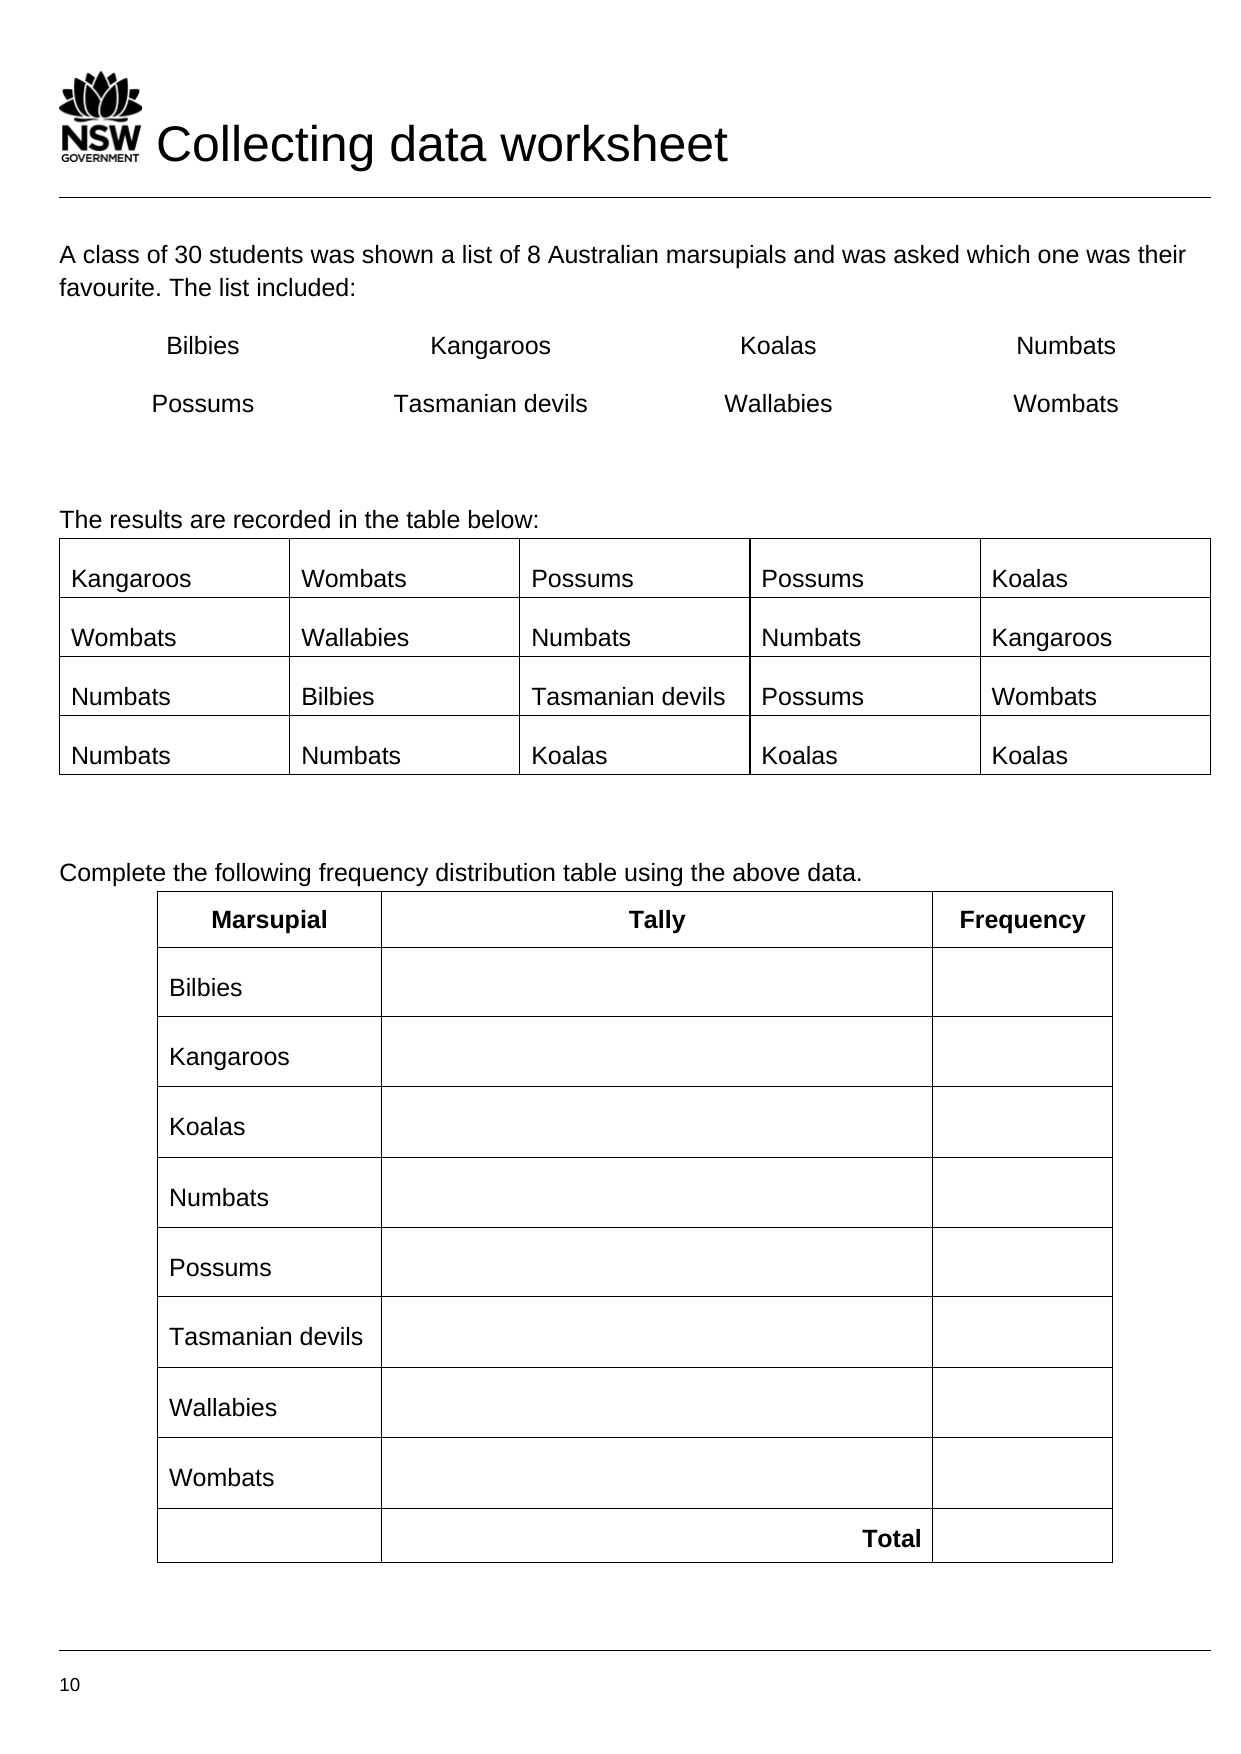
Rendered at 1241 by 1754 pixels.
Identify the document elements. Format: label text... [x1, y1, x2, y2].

table_cell [933, 1297, 1112, 1367]
table_cell [933, 1158, 1112, 1227]
table_cell [933, 1438, 1112, 1507]
table_header Numbats [922, 306, 1210, 364]
table_cell [382, 1228, 932, 1296]
table_cell [382, 948, 932, 1016]
table_cell Possums [59, 364, 347, 422]
table_cell Wallabies [158, 1368, 381, 1437]
table_header Koalas [981, 539, 1210, 597]
table_header Koalas [634, 306, 922, 364]
table_header Marsupial [158, 892, 381, 947]
table_header Bilbies [59, 306, 347, 364]
table_header Kangaroos [60, 539, 289, 597]
table_cell [382, 1087, 932, 1157]
table_cell Wallabies [290, 598, 519, 656]
table_cell Tasmanian devils [520, 657, 749, 715]
table_cell [382, 1297, 932, 1367]
table_cell Possums [158, 1228, 381, 1296]
table_cell [933, 948, 1112, 1016]
table_cell [382, 1017, 932, 1086]
table_cell Total [382, 1509, 932, 1562]
table_header Possums [751, 539, 980, 597]
table_cell Numbats [751, 598, 980, 656]
table_cell Numbats [290, 716, 519, 774]
table_cell [933, 1087, 1112, 1157]
table_cell Kangaroos [158, 1017, 381, 1086]
table_cell [933, 1228, 1112, 1296]
table_header Frequency [933, 892, 1112, 947]
table_header Kangaroos [347, 306, 634, 364]
table_cell Tasmanian devils [158, 1297, 381, 1367]
text Complete the following frequency distribution table using the above data. [59, 858, 1211, 887]
table_cell [933, 1368, 1112, 1437]
table_cell Koalas [520, 716, 749, 774]
table_header Possums [520, 539, 749, 597]
table_cell Numbats [520, 598, 749, 656]
table_cell Bilbies [158, 948, 381, 1016]
table_cell [158, 1509, 381, 1562]
table_cell Wombats [922, 364, 1210, 422]
table_cell [382, 1438, 932, 1507]
table_cell [933, 1509, 1112, 1562]
table_cell [933, 1017, 1112, 1086]
table_cell Koalas [981, 716, 1210, 774]
table_cell Wombats [60, 598, 289, 656]
table_cell Wombats [981, 657, 1210, 715]
table_cell Kangaroos [981, 598, 1210, 656]
table_cell Koalas [158, 1087, 381, 1157]
text The results are recorded in the table below: [59, 505, 1211, 534]
table_header Wombats [290, 539, 519, 597]
table_header Tally [382, 892, 932, 947]
table_cell Wallabies [634, 364, 922, 422]
table_cell Numbats [60, 657, 289, 715]
table_cell [382, 1158, 932, 1227]
text A class of 30 students was shown a list of 8 Australian marsupials and was asked which one was their favourite. The list included: [59, 240, 1211, 302]
table_cell Wombats [158, 1438, 381, 1507]
picture [59, 71, 143, 162]
title Collecting data worksheet [59, 72, 1211, 197]
table_cell Possums [751, 657, 980, 715]
table_cell [382, 1368, 932, 1437]
table_cell Koalas [751, 716, 980, 774]
table_cell Numbats [158, 1158, 381, 1227]
table_cell Tasmanian devils [347, 364, 634, 422]
table_cell Bilbies [290, 657, 519, 715]
table_cell Numbats [60, 716, 289, 774]
